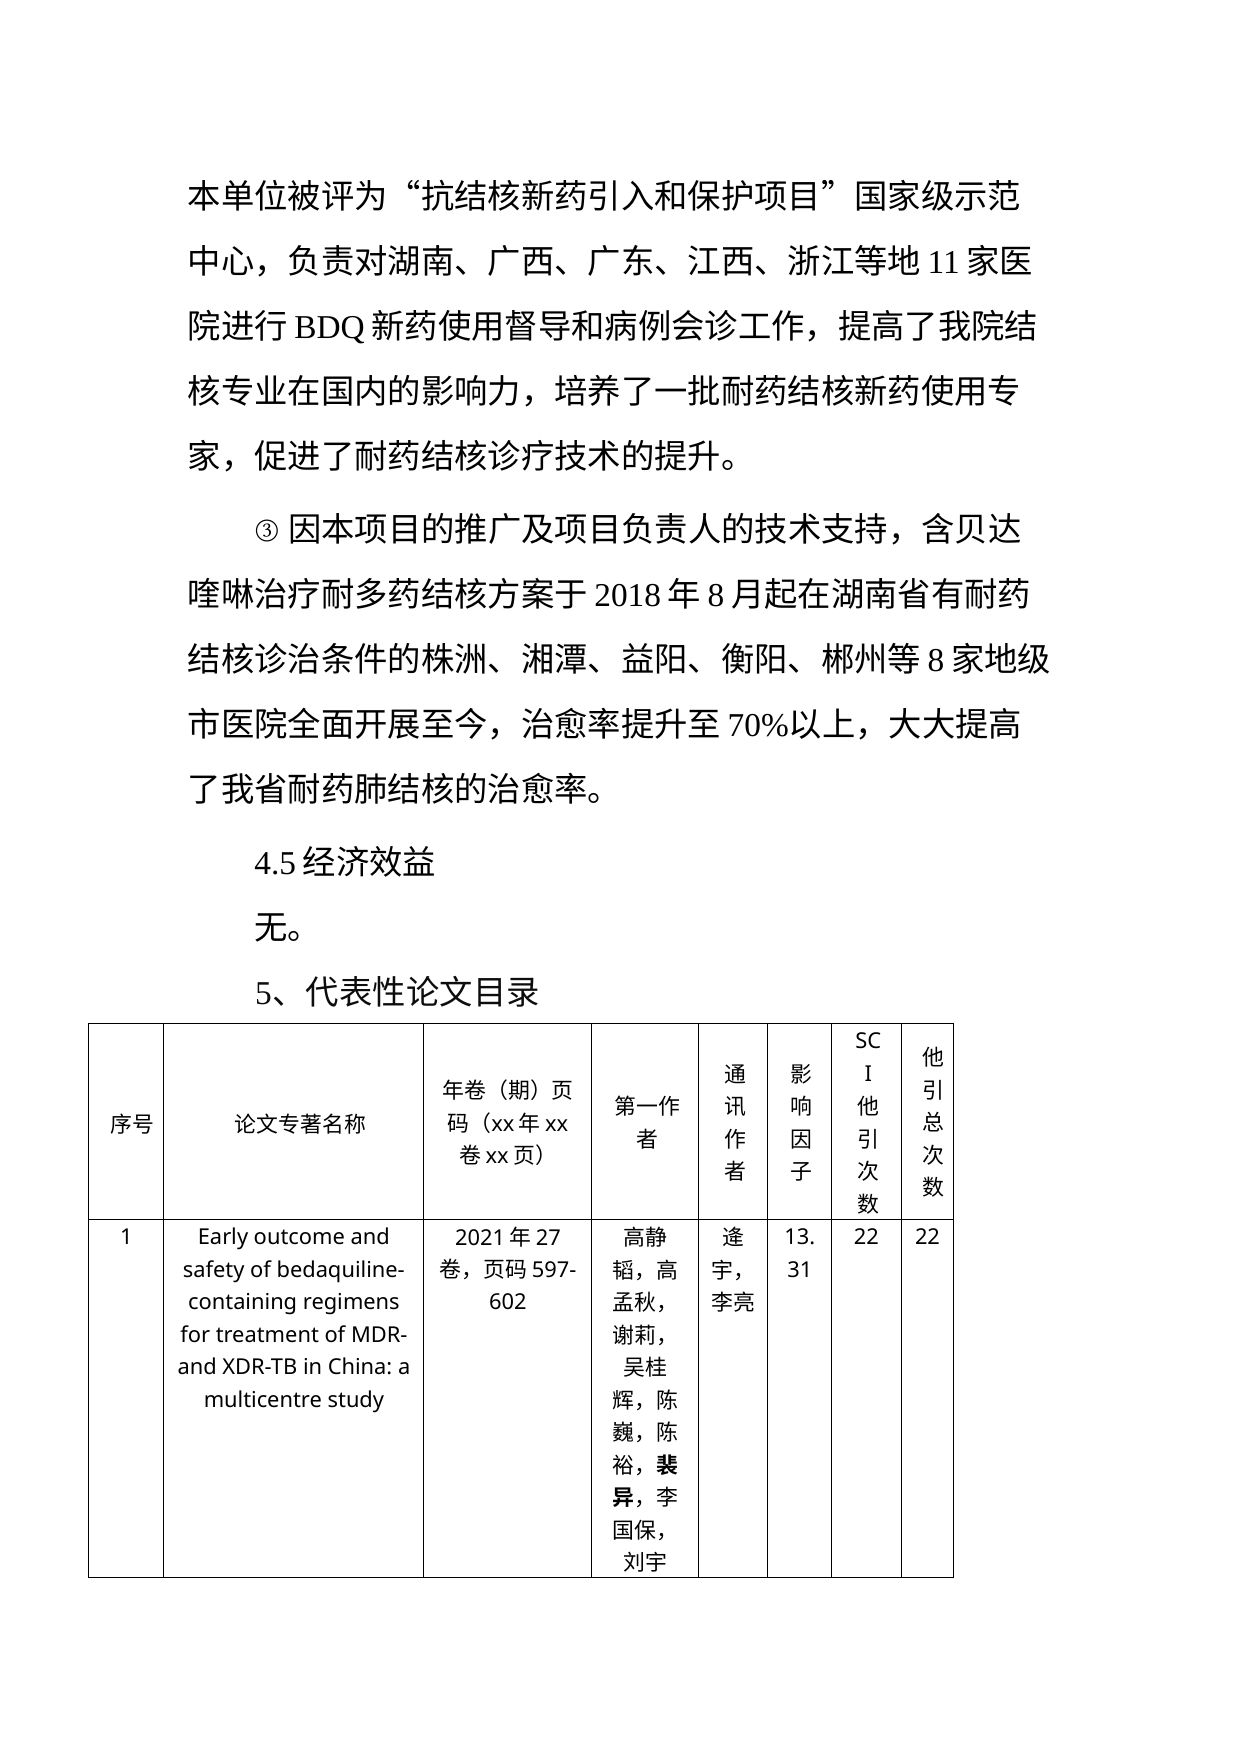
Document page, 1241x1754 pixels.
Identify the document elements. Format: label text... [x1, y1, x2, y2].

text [187, 162, 1053, 487]
table_header 第一作者 [592, 1024, 698, 1219]
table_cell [164, 1220, 423, 1577]
table_header 论文专著名称 [164, 1024, 423, 1219]
table_header 通讯作者 [699, 1024, 767, 1219]
table_cell 逄宇，李亮 [699, 1220, 767, 1577]
text ③ 因本项目的推广及项目负责人的技术支持，含贝达喹啉治疗耐多药结核方案于2018年8月起在湖南省有耐药结核诊治条件的株洲、湘潭、益阳、衡阳、郴州等8家地级市医院全面开展至今，治愈率提升至70%以上，大大提高了我省耐药肺结核的治愈率。 [187, 495, 1053, 820]
text 5、代表性论文目录 [187, 958, 1053, 1023]
table_cell 22 [832, 1220, 901, 1577]
text 4.5经济效益 [187, 828, 1053, 893]
table_header 他引 总次数 [902, 1024, 953, 1219]
table_cell 22 [902, 1220, 953, 1577]
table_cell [592, 1220, 698, 1577]
text 无。 [187, 893, 1053, 958]
table_header 序号 [89, 1024, 163, 1219]
table_header 年卷（期）页码（xx年xx卷xx页） [424, 1024, 591, 1219]
table_cell 13.31 [768, 1220, 831, 1577]
table_header SCI他引次数 [832, 1024, 901, 1219]
table_cell 2021年27卷，页码 597-602 [424, 1220, 591, 1577]
table_cell 1 [89, 1220, 163, 1577]
table_header 影响因子 [768, 1024, 831, 1219]
